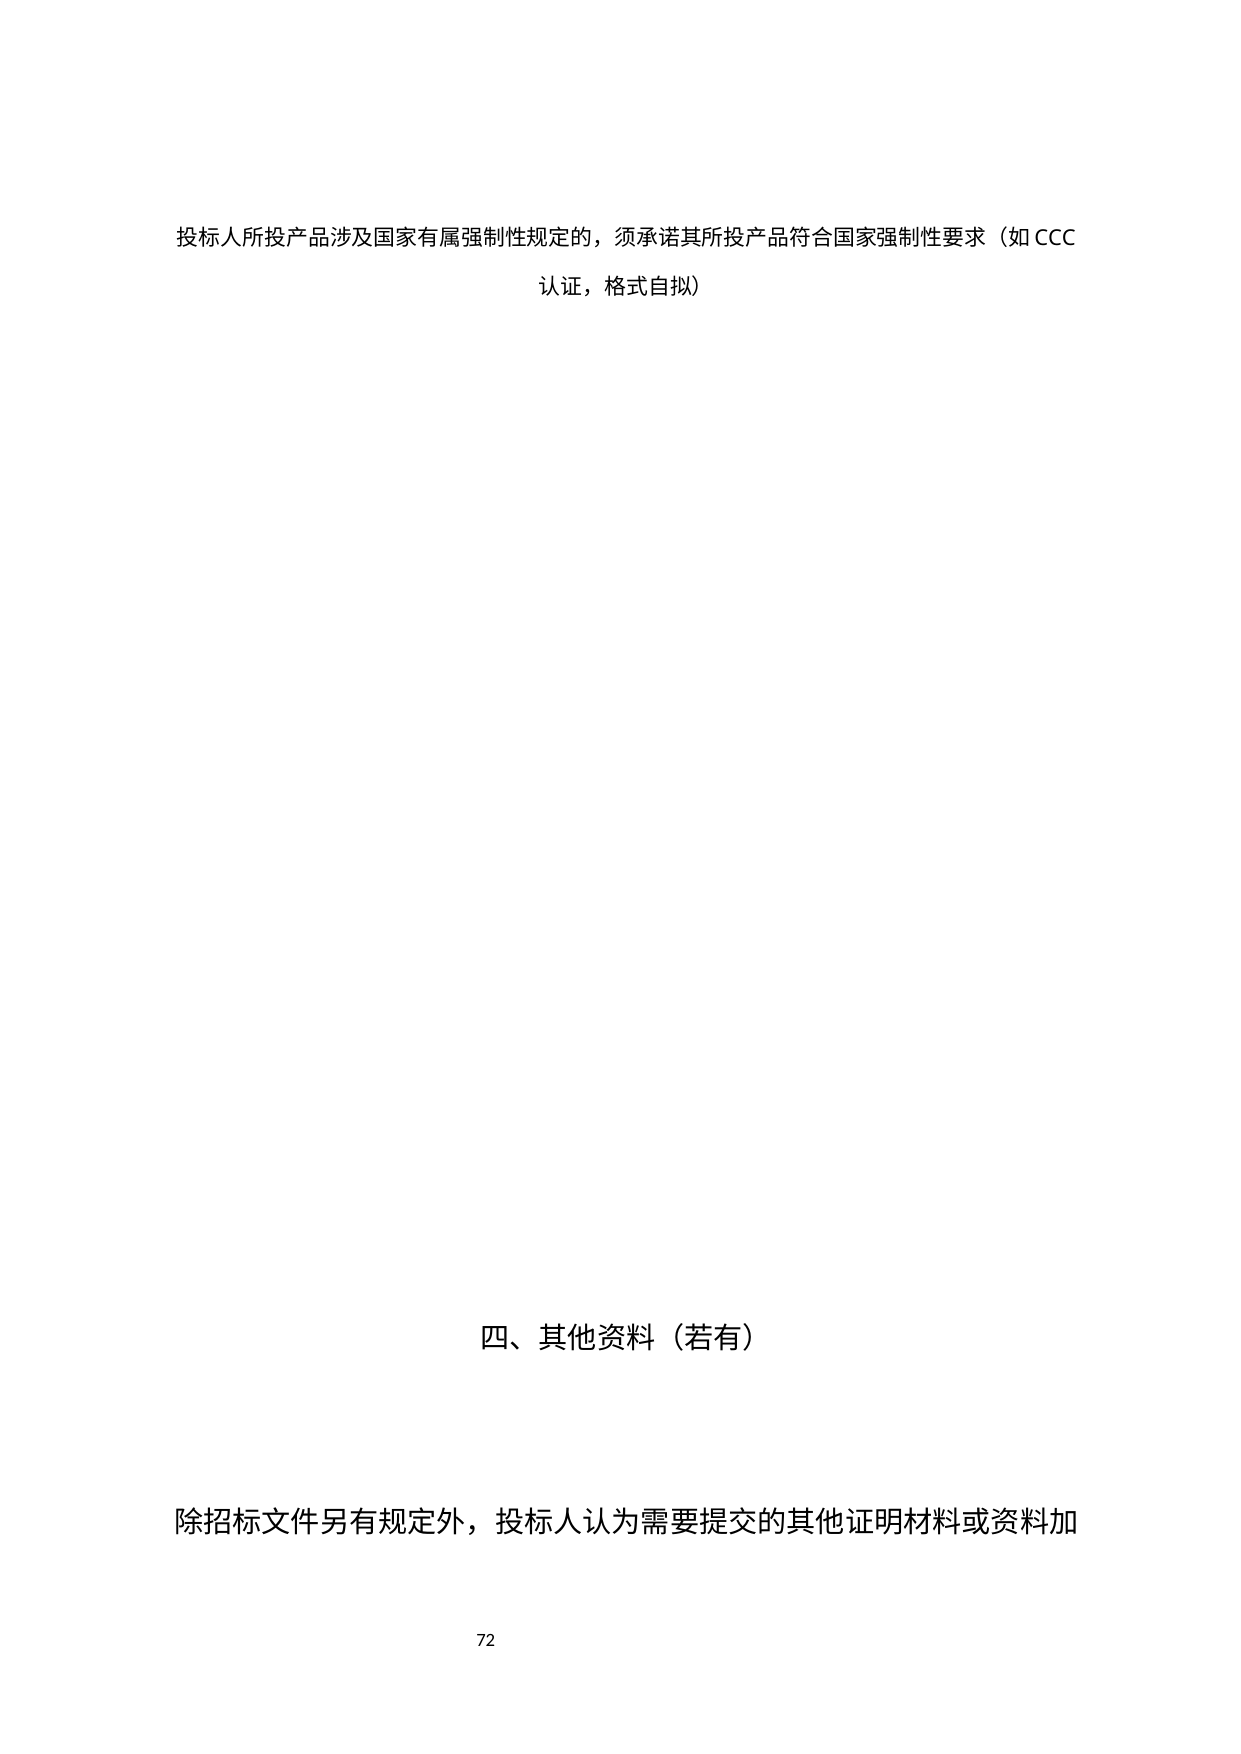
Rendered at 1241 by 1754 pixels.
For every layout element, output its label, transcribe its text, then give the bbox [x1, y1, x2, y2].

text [165, 1487, 1087, 1552]
text 投标人所投产品涉及国家有属强制性规定的，须承诺其所投产品符合国家强制性要求（如CCC认证，格式自拟） [165, 219, 1087, 301]
text 四、其他资料（若有） [165, 1303, 1087, 1368]
